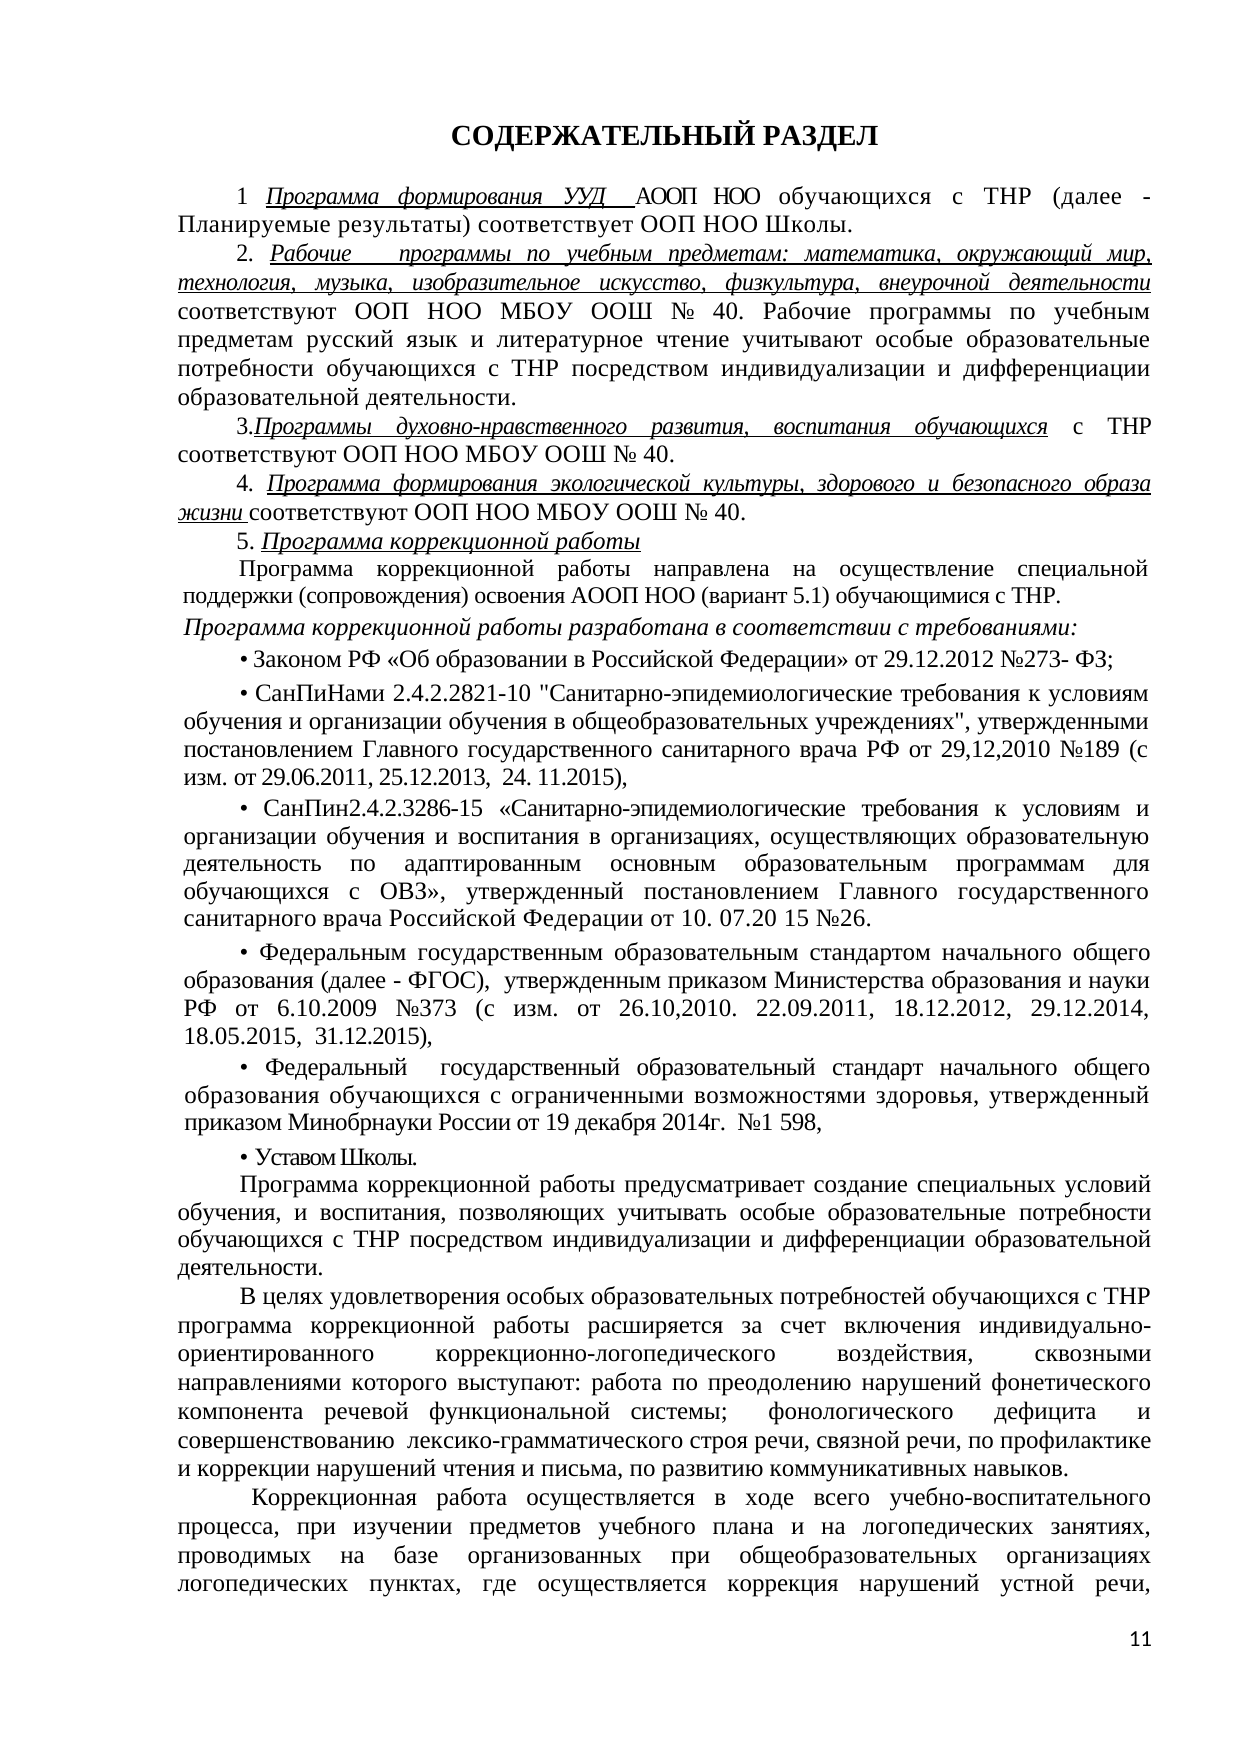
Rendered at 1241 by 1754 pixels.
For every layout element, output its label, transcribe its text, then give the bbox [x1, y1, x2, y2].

text СОДЕРЖАТЕЛЬНЫЙ РАЗДЕЛ [177, 118, 1152, 152]
text • СанПин2.4.2.3286-15 «Санитарно-эпидемиологические требования к условиям и организации обучения и воспитания в организациях, осуществляющих образовательную деятельность по адаптированным основным образовательным программам для обучающихся с ОВЗ», утвержденный постановлением Главного государственного санитарного врача Российской Федерации от 10. 07.20 15 №26. [183, 794, 1150, 932]
text 2. Рабочие программы по учебным предметам: математика, окружающий мир, технология, музыка, изобразительное искусство, физкультура, внеурочной деятельности соответствуют ООП НОО МБОУ ООШ № 40. Рабочие программы по учебным предметам русский язык и литературное чтение учитывают особые образовательные потребности обучающихся с ТНР посредством индивидуализации и дифференциации образовательной деятельности. [177, 238, 1152, 411]
text 1 Программа формирования УУД _АООП НОО обучающихся с ТНР (далее - Планируемые результаты) соответствует ООП НОО Школы. [177, 182, 1152, 238]
text В целях удовлетворения особых образовательных потребностей обучающихся с ТНР программа коррекционной работы расширяется за счет включения индивидуально-ориентированного коррекционно-логопедического воздействия, сквозными направлениями которого выступают: работа по преодолению нарушений фонетического компонента речевой функциональной системы; фонологического дефицита и совершенствованию лексико-грамматического строя речи, связной речи, по профилактике и коррекции нарушений чтения и письма, по развитию коммуникативных навыков. [177, 1281, 1152, 1482]
text • Уставом Школы. [184, 1142, 1152, 1171]
text 3.Программы духовно-нравственного развития, воспитания обучающихся с ТНР соответствуют ООП НОО МБОУ ООШ № 40. [177, 411, 1152, 468]
text Программа коррекционной работы предусматривает создание специальных условий обучения, и воспитания, позволяющих учитывать особые образовательные потребности обучающихся с ТНР посредством индивидуализации и дифференциации образовательной деятельности. [177, 1171, 1151, 1281]
text 5. Программа коррекционной работы [177, 526, 1152, 554]
text • Законом РФ «Об образовании в Российской Федерации» от 29.12.2012 №273- ФЗ; [177, 642, 1152, 674]
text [177, 1482, 1152, 1597]
text • Федеральным государственным образовательным стандартом начального общего образования (далее - ФГОС), утвержденным приказом Министерства образования и науки РФ от 6.10.2009 №373 (с изм. от 26.10,2010. 22.09.2011, 18.12.2012, 29.12.2014, 18.05.2015, 31.12.2015), [183, 938, 1151, 1050]
text Программа коррекционной работы разработана в соответствии с требованиями: [177, 609, 1152, 642]
text • Федеральный государственный образовательный стандарт начального общего образования обучающихся с ограниченными возможностями здоровья, утвержденный приказом Минобрнауки России от 19 декабря 2014г. №1 598, [184, 1054, 1151, 1136]
text 4. Программа формирования экологической культуры, здорового и безопасного образа жизни соответствуют ООП НОО МБОУ ООШ № 40. [177, 468, 1152, 526]
text Программа коррекционной работы направлена на осуществление специальной поддержки (сопровождения) освоения АООП НОО (вариант 5.1) обучающимися с ТНР. [183, 554, 1149, 609]
text • СанПиНами 2.4.2.2821-10 "Санитарно-эпидемиологические требования к условиям обучения и организации обучения в общеобразовательных учреждениях", утвержденными постановлением Главного государственного санитарного врача РФ от 29,12,2010 №189 (с изм. от 29.06.2011, 25.12.2013, 24. 11.2015), [183, 679, 1149, 791]
